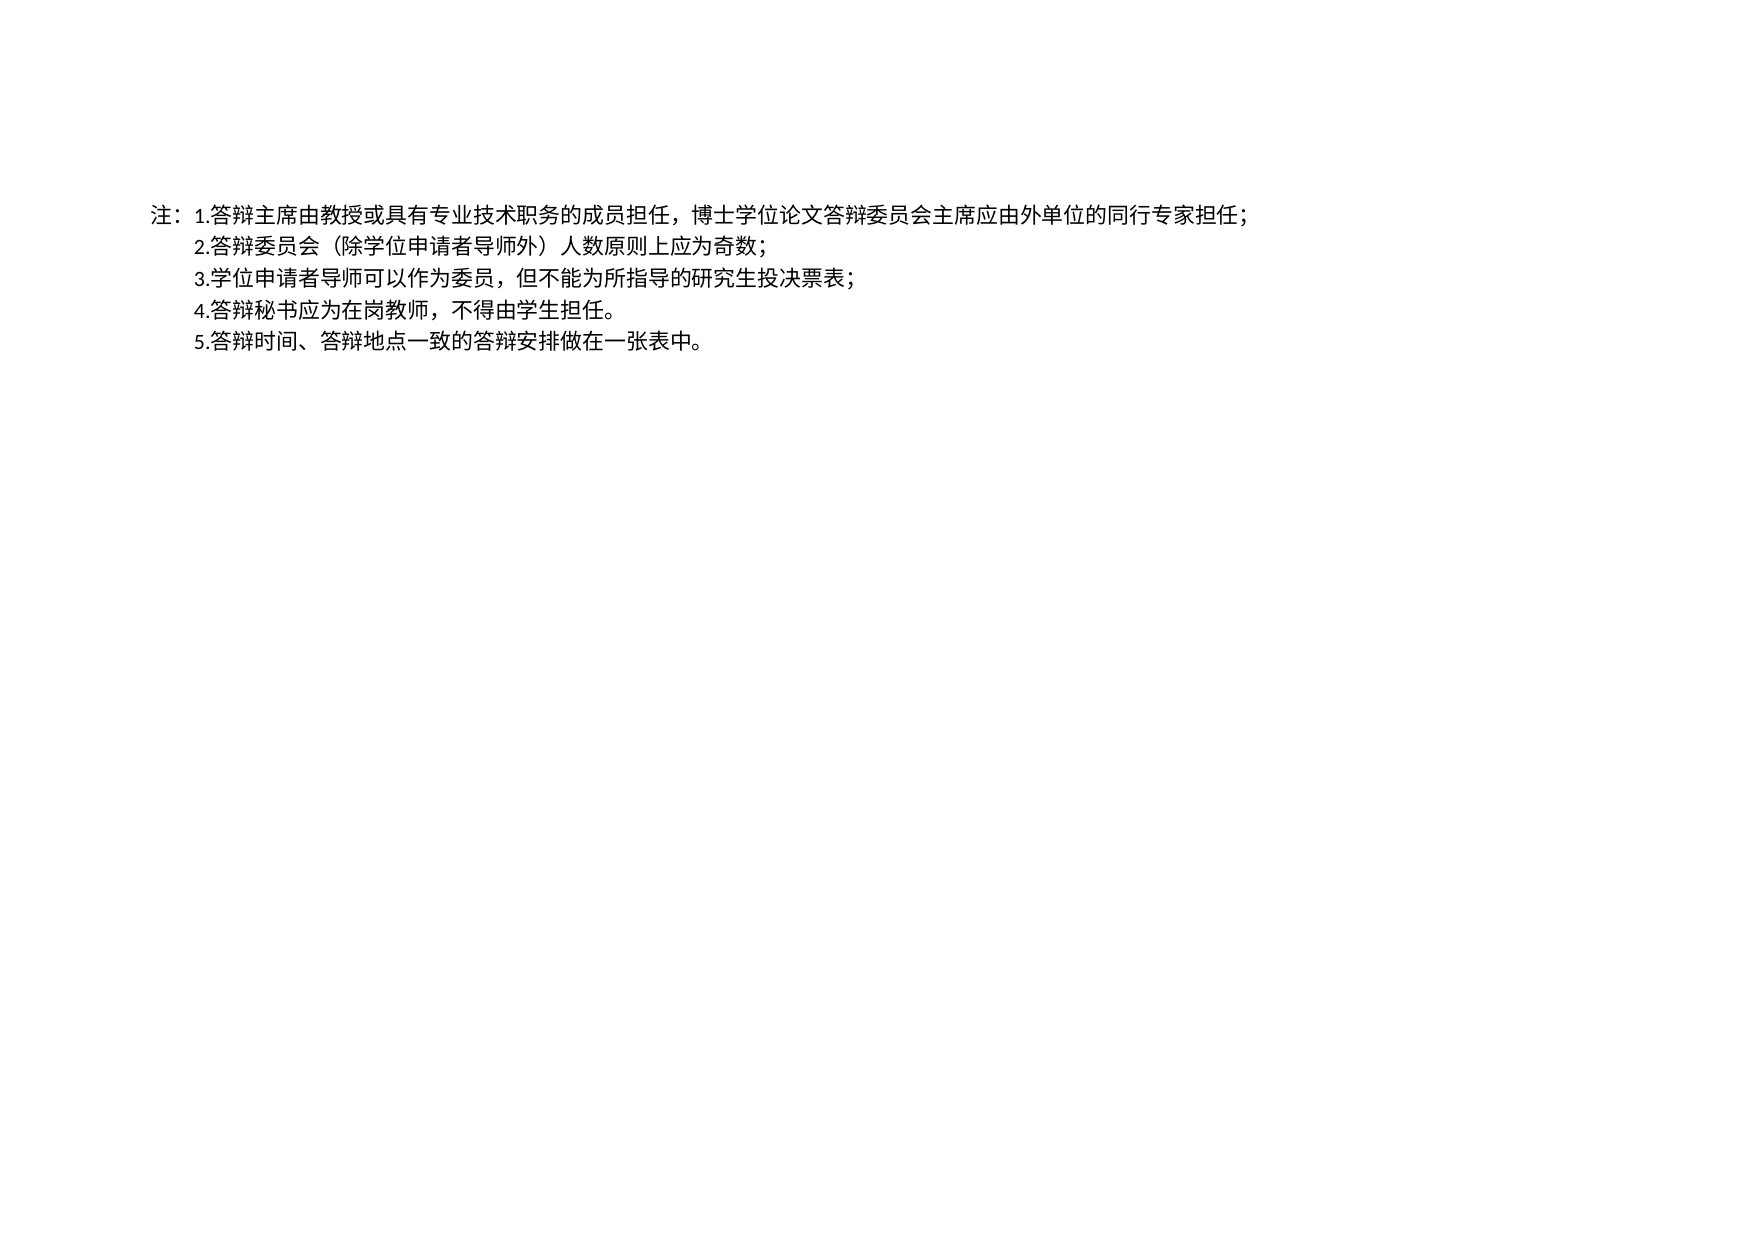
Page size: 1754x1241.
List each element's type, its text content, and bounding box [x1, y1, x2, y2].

text 注：1.答辩主席由教授或具有专业技术职务的成员担任，博士学位论文答辩委员会主席应由外单位的同行专家担任； [150, 198, 1604, 229]
text 3.学位申请者导师可以作为委员，但不能为所指导的研究生投决票表； [150, 261, 1604, 293]
text 4.答辩秘书应为在岗教师，不得由学生担任。 [150, 293, 1604, 324]
text 5.答辩时间、答辩地点一致的答辩安排做在一张表中。 [150, 324, 1604, 356]
text 2.答辩委员会（除学位申请者导师外）人数原则上应为奇数； [150, 229, 1604, 261]
